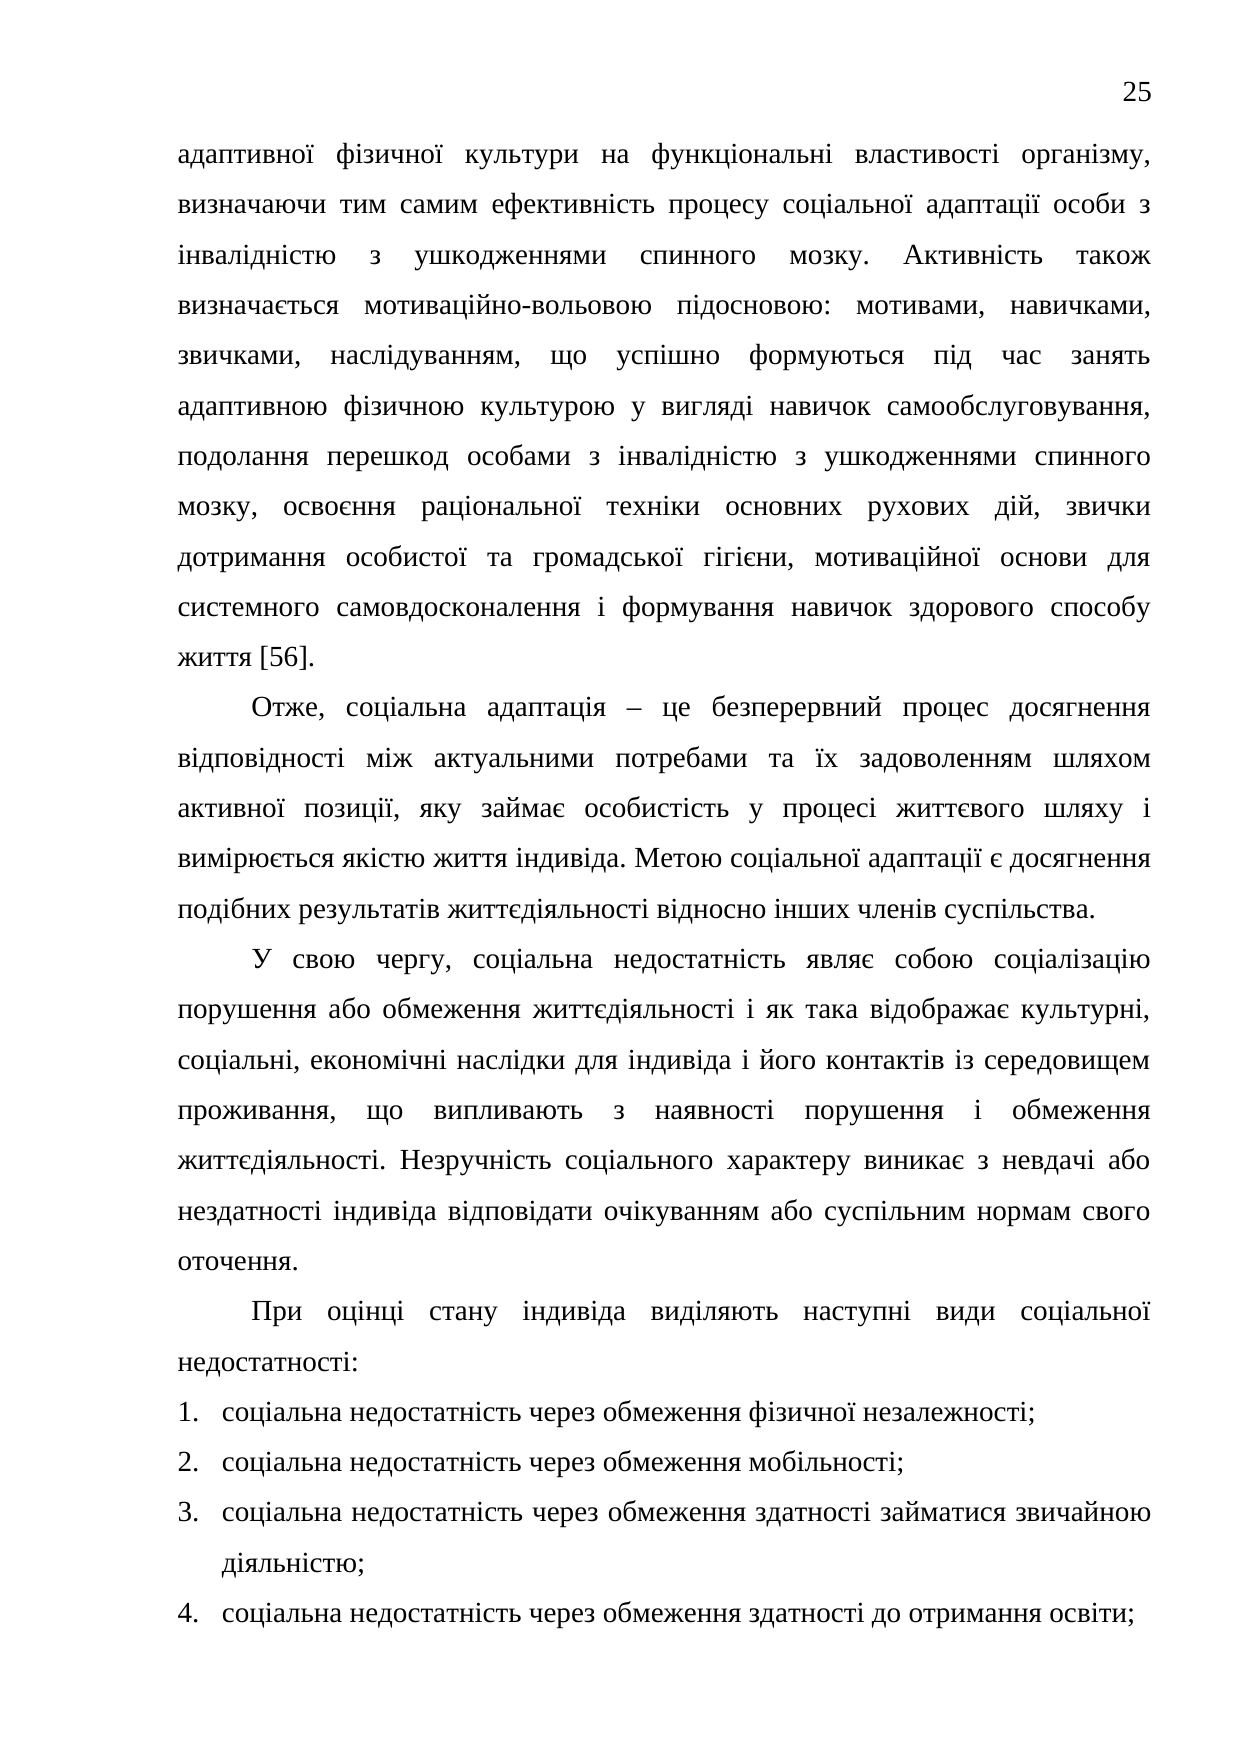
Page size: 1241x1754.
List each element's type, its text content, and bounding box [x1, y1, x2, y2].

text При оцінці стану індивіда виділяють наступні види соціальної недостатності: [177, 1293, 1152, 1377]
list соціальна недостатність через обмеження здатності займатися звичайною діяльністю; [177, 1494, 1152, 1578]
list соціальна недостатність через обмеження фізичної незалежності; [177, 1394, 1152, 1427]
text У свою чергу, соціальна недостатність являє собою соціалізацію порушення або обмеження життєдіяльності і як така відображає культурні, соціальні, економічні наслідки для індивіда і його контактів із середовищем проживання, що випливають з наявності порушення і обмеження життєдіяльності. Незручність соціального характеру виникає з невдачі або нездатності індивіда відповідати очікуванням або суспільним нормам свого оточення. [177, 941, 1152, 1277]
list соціальна недостатність через обмеження здатності до отримання освіти; [177, 1595, 1152, 1629]
list соціальна недостатність через обмеження мобільності; [177, 1444, 1152, 1478]
text Отже, соціальна адаптація – це безперервний процес досягнення відповідності між актуальними потребами та їх задоволенням шляхом активної позиції, яку займає особистість у процесі життєвого шляху і вимірюється якістю життя індивіда. Метою соціальної адаптації є досягнення подібних результатів життєдіяльності відносно інших членів суспільства. [177, 689, 1152, 924]
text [177, 136, 1152, 673]
